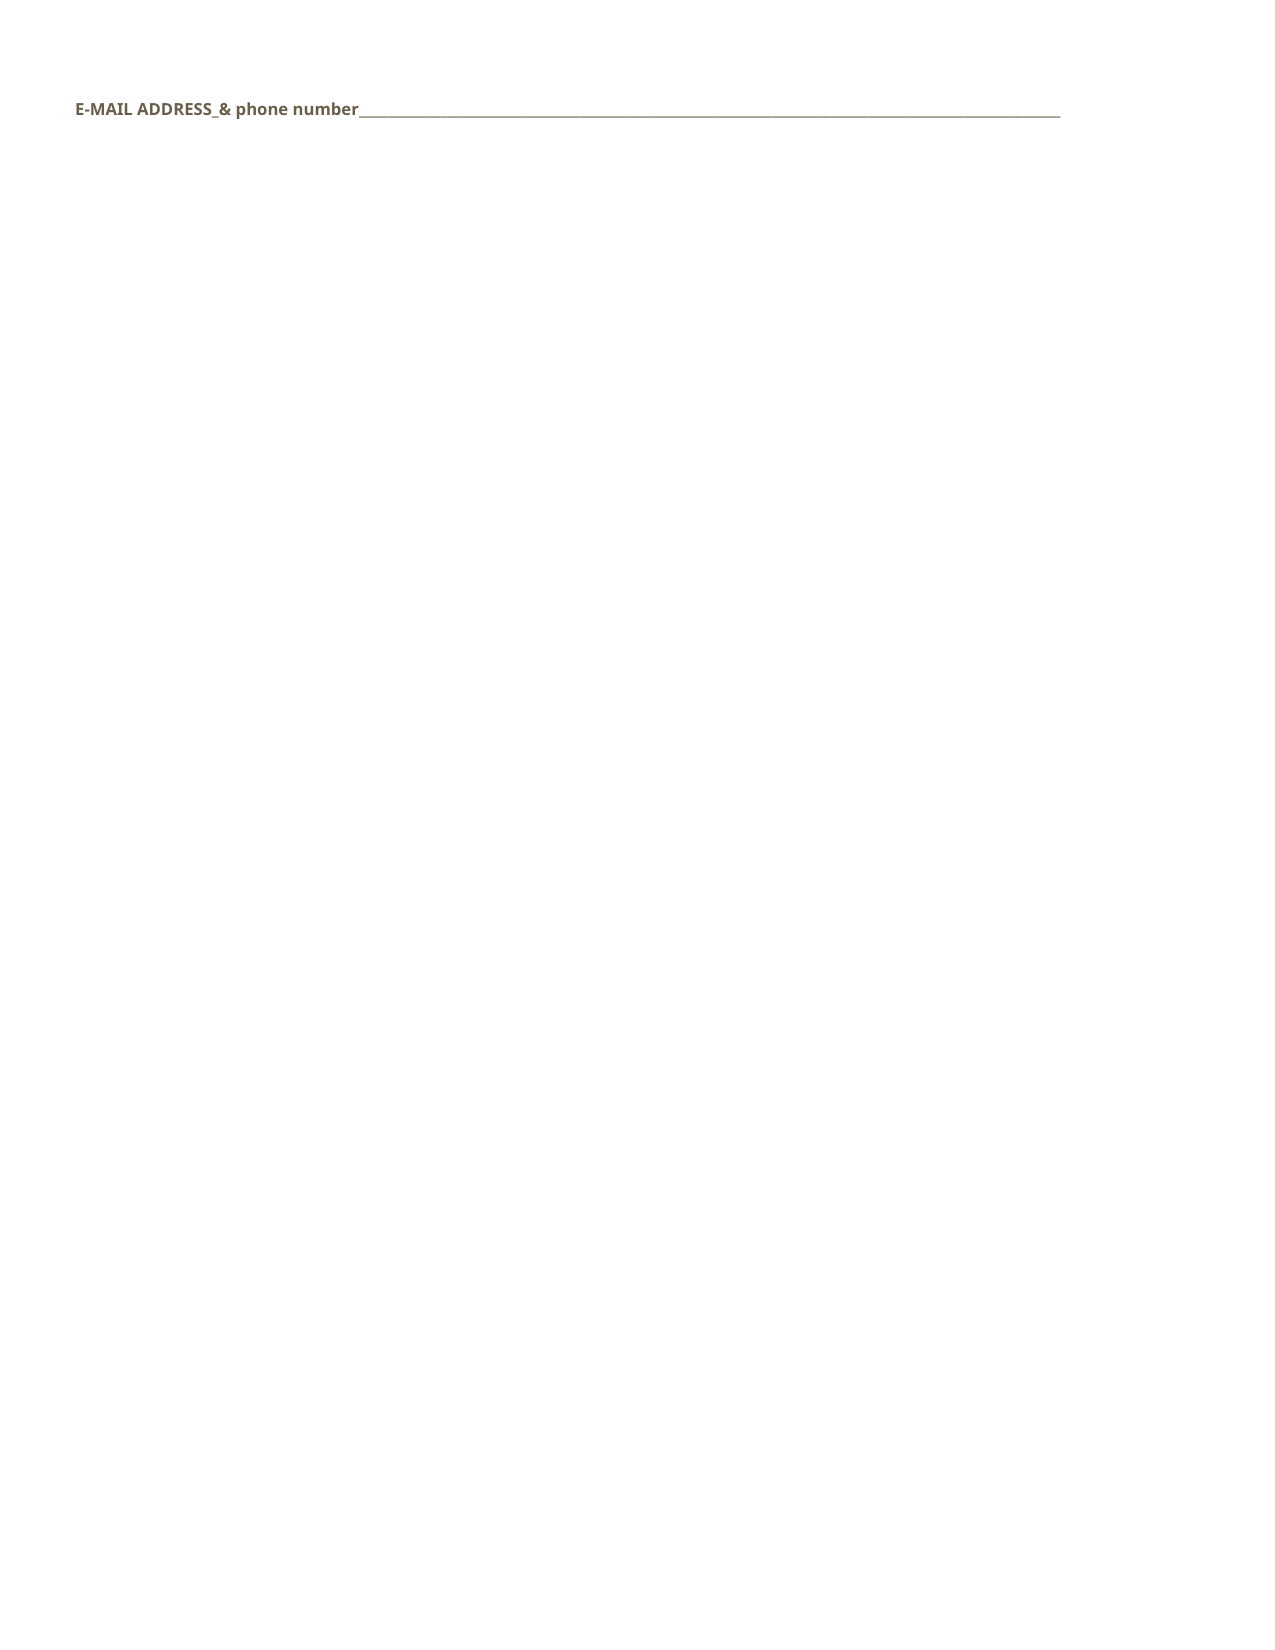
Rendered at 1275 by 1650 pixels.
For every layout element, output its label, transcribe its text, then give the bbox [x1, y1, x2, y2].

text E-MAIL ADDRESS_& phone number_______________________________________________________________________________________________ [75, 98, 1200, 120]
